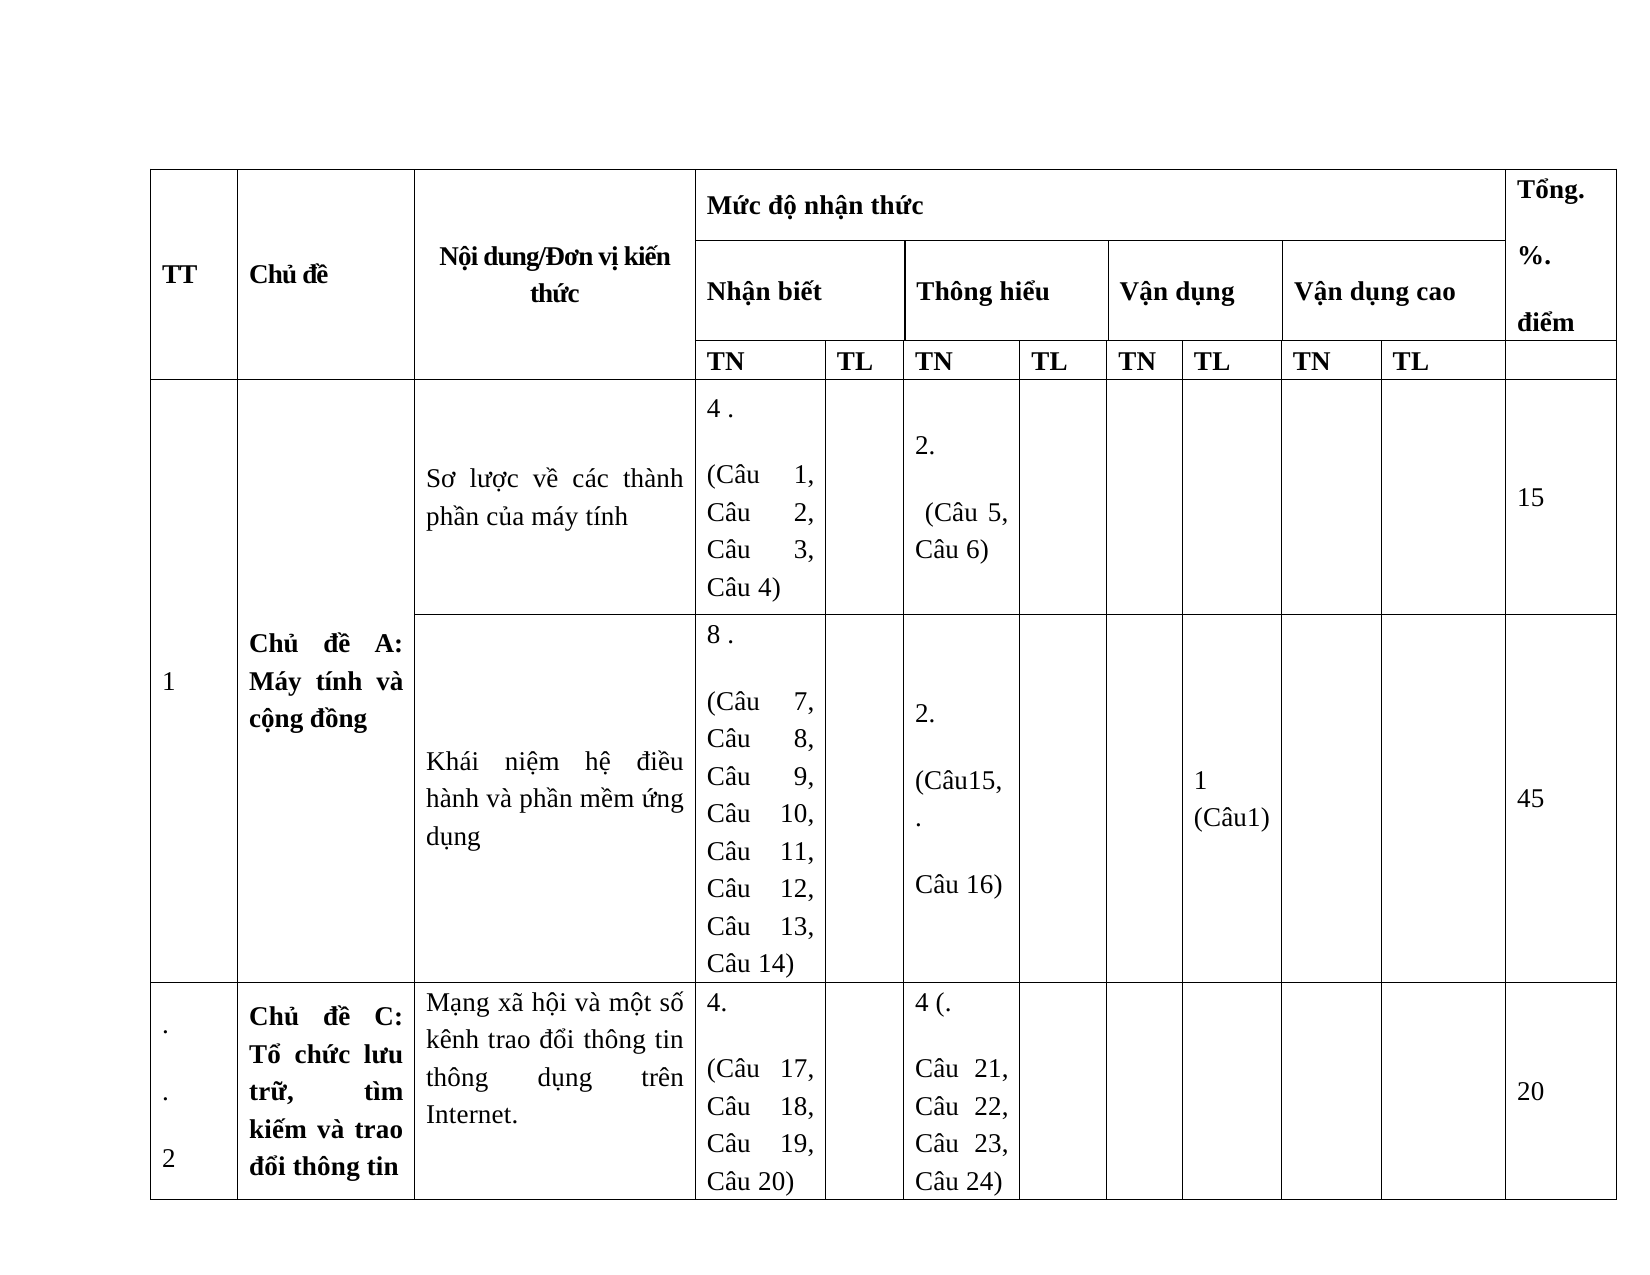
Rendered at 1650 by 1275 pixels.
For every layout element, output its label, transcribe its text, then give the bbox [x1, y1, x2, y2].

table_cell Thông hiểu [906, 241, 1108, 340]
table_cell TN [1107, 341, 1182, 379]
table_cell [1107, 615, 1182, 982]
table_cell Sơ lược về các thành phần của máy tính [415, 380, 695, 614]
table_cell TN [904, 341, 1019, 379]
table_cell [826, 983, 903, 1199]
table_cell [1020, 380, 1106, 614]
table_cell [1020, 615, 1106, 982]
table_cell [1282, 615, 1381, 982]
table_cell Vận dụng [1109, 241, 1282, 340]
table_cell [1382, 983, 1505, 1199]
table_cell [1107, 983, 1182, 1199]
table_cell Nhận biết [696, 241, 904, 340]
table_cell TL [1020, 341, 1106, 379]
table_cell 4. (Câu 17, Câu 18, Câu 19, Câu 20) [696, 983, 825, 1199]
table_cell [1183, 380, 1281, 614]
table_cell [1020, 983, 1106, 1199]
table_cell . . 2 [151, 983, 237, 1199]
table_cell [1107, 380, 1182, 614]
table_cell 2. (Câu 5, Câu 6) [904, 380, 1019, 614]
table_cell 4 (. Câu 21, Câu 22, Câu 23, Câu 24) [904, 983, 1019, 1199]
table_cell [1282, 380, 1381, 614]
table_cell 8 . (Câu 7, Câu 8, Câu 9, Câu 10, Câu 11, Câu 12, Câu 13, Câu 14) [696, 615, 825, 982]
table_cell 2. (Câu15, . Câu 16) [904, 615, 1019, 982]
table_cell [1506, 341, 1616, 379]
table_cell TL [1382, 341, 1505, 379]
table_cell 1 (Câu1) [1183, 615, 1281, 982]
table_cell TL [826, 341, 903, 379]
table_cell Vận dụng cao [1283, 241, 1505, 340]
table_cell 1 [151, 380, 237, 982]
table_cell Chủ đề A: Máy tính và cộng đồng [238, 380, 414, 982]
table_cell Chủ đề C: Tổ chức lưu trữ, tìm kiếm và trao đổi thông tin [238, 983, 414, 1199]
table_header TT [151, 170, 237, 379]
table_cell Mạng xã hội và một số kênh trao đổi thông tin thông dụng trên Internet. [415, 983, 695, 1199]
table_header Nội dung/Đơn vị kiến thức [415, 170, 695, 379]
table_cell [1282, 983, 1381, 1199]
table_cell TN [1282, 341, 1381, 379]
table_cell 15 [1506, 380, 1616, 614]
table_header Mức độ nhận thức [696, 170, 1505, 240]
table_cell [1382, 615, 1505, 982]
table_cell 20 [1506, 983, 1616, 1199]
table_cell Khái niệm hệ điều hành và phần mềm ứng dụng [415, 615, 695, 982]
table_cell [826, 380, 903, 614]
table_cell TL [1183, 341, 1281, 379]
table_header Chủ đề [238, 170, 414, 379]
table_cell 45 [1506, 615, 1616, 982]
table_cell [1382, 380, 1505, 614]
table_cell 4 . (Câu 1, Câu 2, Câu 3, Câu 4) [696, 380, 825, 614]
table_cell [1183, 983, 1281, 1199]
table_cell [826, 615, 903, 982]
table_header Tổng. %. điểm [1506, 170, 1616, 340]
table_cell TN [696, 341, 825, 379]
